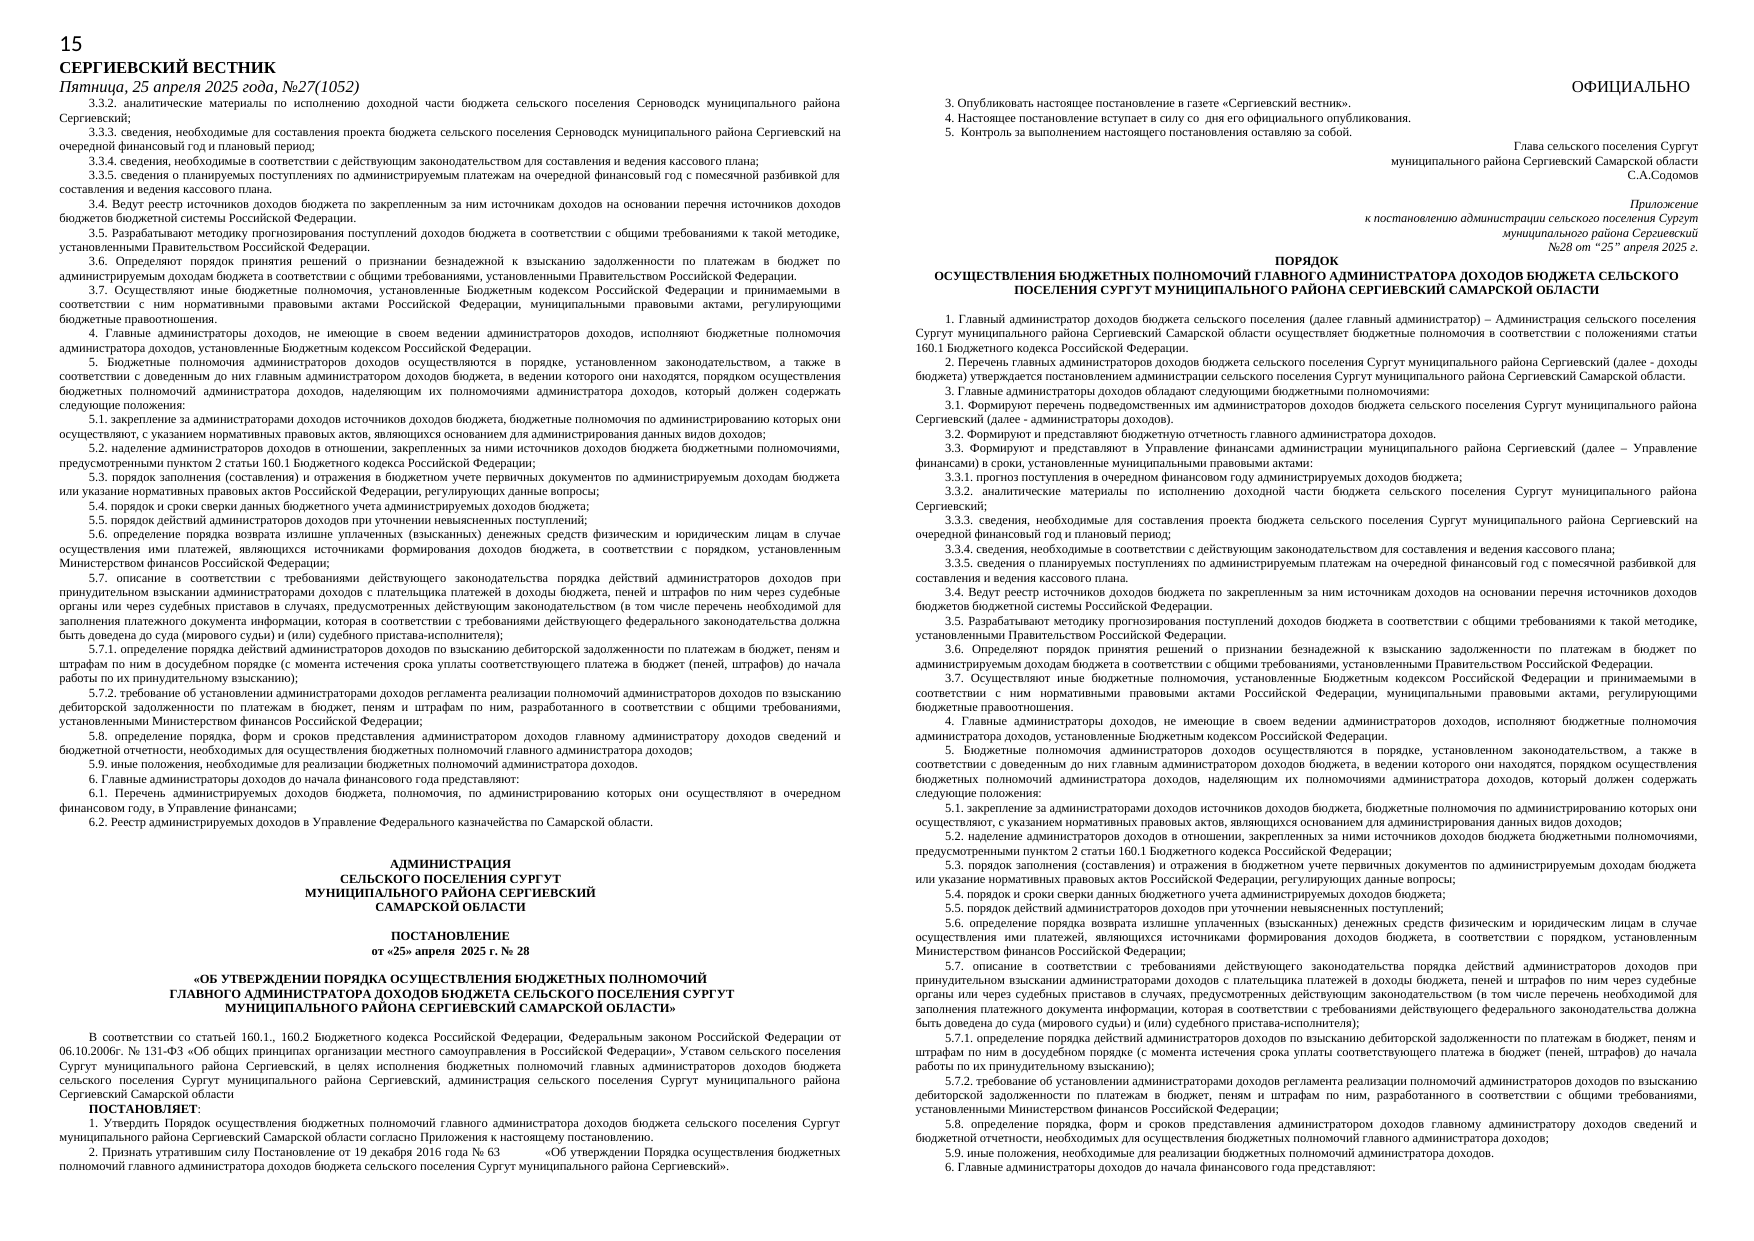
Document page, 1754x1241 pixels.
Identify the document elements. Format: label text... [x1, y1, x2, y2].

text 3.3. Формируют и представляют в Управление финансами администрации муниципального района Сергиевский (далее – Управление финансами) в сроки, установленные муниципальными правовыми актами: [915, 441, 1698, 470]
text 5.4. порядок и сроки сверки данных бюджетного учета администрируемых доходов бюджета; [915, 887, 1698, 901]
text 3. Опубликовать настоящее постановление в газете «Сергиевский вестник». [915, 96, 1698, 110]
text САМАРСКОЙ ОБЛАСТИ [59, 900, 842, 914]
text 6.1. Перечень администрируемых доходов бюджета, полномочия, по администрированию которых они осуществляют в очередном финансовом году, в Управление финансами; [59, 786, 842, 815]
text 5.7.2. требование об установлении администраторами доходов регламента реализации полномочий администраторов доходов по взысканию дебиторской задолженности по платежам в бюджет, пеням и штрафам по ним, разработанного в соответствии с общими требованиями, установленными Министерством финансов Российской Федерации; [915, 1073, 1698, 1117]
text 5.5. порядок действий администраторов доходов при уточнении невыясненных поступлений; [59, 513, 842, 527]
text 5.7.1. определение порядка действий администраторов доходов по взысканию дебиторской задолженности по платежам в бюджет, пеням и штрафам по ним в досудебном порядке (с момента истечения срока уплаты соответствующего платежа в бюджет (пеней, штрафов) до начала работы по их принудительному взысканию); [915, 1030, 1698, 1073]
text 5.8. определение порядка, форм и сроков представления администратором доходов главному администратору доходов сведений и бюджетной отчетности, необходимых для осуществления бюджетных полномочий главного администратора доходов; [59, 728, 842, 757]
text Приложение [915, 197, 1698, 211]
text 5. Контроль за выполнением настоящего постановления оставляю за собой. [915, 125, 1698, 139]
text 3.2. Формируют и представляют бюджетную отчетность главного администратора доходов. [915, 427, 1698, 441]
text МУНИЦИПАЛЬНОГО РАЙОНА СЕРГИЕВСКИЙ [59, 886, 842, 900]
text 3.3.4. сведения, необходимые в соответствии с действующим законодательством для составления и ведения кассового плана; [915, 542, 1698, 556]
text №28 от “25” апреля 2025 г. [915, 240, 1698, 254]
text СЕЛЬСКОГО ПОСЕЛЕНИЯ СУРГУТ [59, 871, 842, 886]
text 5.1. закрепление за администраторами доходов источников доходов бюджета, бюджетные полномочия по администрированию которых они осуществляют, с указанием нормативных правовых актов, являющихся основанием для администрирования данных видов доходов; [915, 800, 1698, 829]
text 3.3.3. сведения, необходимые для составления проекта бюджета сельского поселения Сургут муниципального района Сергиевский на очередной финансовый год и плановый период; [915, 513, 1698, 542]
text от «25» апреля 2025 г. № 28 [59, 943, 842, 958]
text 6.2. Реестр администрируемых доходов в Управление Федерального казначейства по Самарской области. [59, 815, 842, 829]
text 5.1. закрепление за администраторами доходов источников доходов бюджета, бюджетные полномочия по администрированию которых они осуществляют, с указанием нормативных правовых актов, являющихся основанием для администрирования данных видов доходов; [59, 412, 842, 441]
text 3.3.2. аналитические материалы по исполнению доходной части бюджета сельского поселения Сургут муниципального района Сергиевский; [915, 484, 1698, 513]
text 6. Главные администраторы доходов до начала финансового года представляют: [915, 1160, 1698, 1174]
text ПОСТАНОВЛЕНИЕ [59, 929, 842, 943]
text ПОСТАНОВЛЯЕТ: [59, 1101, 842, 1116]
text 6. Главные администраторы доходов до начала финансового года представляют: [59, 772, 842, 786]
text ГЛАВНОГО АДМИНИСТРАТОРА ДОХОДОВ БЮДЖЕТА СЕЛЬСКОГО ПОСЕЛЕНИЯ СУРГУТ [59, 986, 842, 1001]
text к постановлению администрации сельского поселения Сургут [915, 211, 1698, 225]
text 5.4. порядок и сроки сверки данных бюджетного учета администрируемых доходов бюджета; [59, 498, 842, 513]
text 5.9. иные положения, необходимые для реализации бюджетных полномочий администратора доходов. [59, 757, 842, 772]
text муниципального района Сергиевский [915, 225, 1698, 240]
text 5.2. наделение администраторов доходов в отношении, закрепленных за ними источников доходов бюджета бюджетными полномочиями, предусмотренными пунктом 2 статьи 160.1 Бюджетного кодекса Российской Федерации; [915, 829, 1698, 858]
text С.А.Содомов [915, 168, 1698, 182]
text «ОБ УТВЕРЖДЕНИИ ПОРЯДКА ОСУЩЕСТВЛЕНИЯ БЮДЖЕТНЫХ ПОЛНОМОЧИЙ [59, 972, 842, 986]
text В соответствии со статьей 160.1., 160.2 Бюджетного кодекса Российской Федерации, Федеральным законом Российской Федерации от 06.10.2006г. № 131-ФЗ «Об общих принципах организации местного самоуправления в Российской Федерации», Уставом сельского поселения Сургут муниципального района Сергиевский, в целях исполнения бюджетных полномочий главных администраторов доходов бюджета сельского поселения Сургут муниципального района Сергиевский, администрация сельского поселения Сургут муниципального района Сергиевский Самарской области [59, 1029, 842, 1101]
text 5.8. определение порядка, форм и сроков представления администратором доходов главному администратору доходов сведений и бюджетной отчетности, необходимых для осуществления бюджетных полномочий главного администратора доходов; [915, 1117, 1698, 1145]
text 5.9. иные положения, необходимые для реализации бюджетных полномочий администратора доходов. [915, 1145, 1698, 1160]
text 3.3.1. прогноз поступления в очередном финансовом году администрируемых доходов бюджета; [915, 470, 1698, 484]
text 2. Признать утратившим силу Постановление от 19 декабря 2016 года № 63 «Об утверждении Порядка осуществления бюджетных полномочий главного администратора доходов бюджета сельского поселения Сургут муниципального района Сергиевский». [59, 1144, 842, 1173]
text 5.7.2. требование об установлении администраторами доходов регламента реализации полномочий администраторов доходов по взысканию дебиторской задолженности по платежам в бюджет, пеням и штрафам по ним, разработанного в соответствии с общими требованиями, установленными Министерством финансов Российской Федерации; [59, 685, 842, 728]
text МУНИЦИПАЛЬНОГО РАЙОНА СЕРГИЕВСКИЙ САМАРСКОЙ ОБЛАСТИ» [59, 1001, 842, 1015]
text 1. Главный администратор доходов бюджета сельского поселения (далее главный администратор) – Администрация сельского поселения Сургут муниципального района Сергиевский Самарской области осуществляет бюджетные полномочия в соответствии с положениями статьи 160.1 Бюджетного кодекса Российской Федерации. [915, 312, 1698, 355]
text 5.7.1. определение порядка действий администраторов доходов по взысканию дебиторской задолженности по платежам в бюджет, пеням и штрафам по ним в досудебном порядке (с момента истечения срока уплаты соответствующего платежа в бюджет (пеней, штрафов) до начала работы по их принудительному взысканию); [59, 642, 842, 685]
text муниципального района Сергиевский Самарской области [915, 153, 1698, 168]
text 5.5. порядок действий администраторов доходов при уточнении невыясненных поступлений; [915, 901, 1698, 915]
text 3.3.4. сведения, необходимые в соответствии с действующим законодательством для составления и ведения кассового плана; [59, 153, 842, 168]
text 3.1. Формируют перечень подведомственных им администраторов доходов бюджета сельского поселения Сургут муниципального района Сергиевский (далее - администраторы доходов). [915, 398, 1698, 427]
text 1. Утвердить Порядок осуществления бюджетных полномочий главного администратора доходов бюджета сельского поселения Сургут муниципального района Сергиевский Самарской области согласно Приложения к настоящему постановлению. [59, 1116, 842, 1144]
text 5.2. наделение администраторов доходов в отношении, закрепленных за ними источников доходов бюджета бюджетными полномочиями, предусмотренными пунктом 2 статьи 160.1 Бюджетного кодекса Российской Федерации; [59, 441, 842, 470]
text 3.3.2. аналитические материалы по исполнению доходной части бюджета сельского поселения Серноводск муниципального района Сергиевский; [59, 96, 842, 125]
text Глава сельского поселения Сургут [915, 139, 1698, 153]
text ОСУЩЕСТВЛЕНИЯ БЮДЖЕТНЫХ ПОЛНОМОЧИЙ ГЛАВНОГО АДМИНИСТРАТОРА ДОХОДОВ БЮДЖЕТА СЕЛЬСКОГО ПОСЕЛЕНИЯ СУРГУТ МУНИЦИПАЛЬНОГО РАЙОНА СЕРГИЕВСКИЙ САМАРСКОЙ ОБЛАСТИ [915, 268, 1698, 297]
text АДМИНИСТРАЦИЯ [59, 857, 842, 871]
text 3.3.3. сведения, необходимые для составления проекта бюджета сельского поселения Серноводск муниципального района Сергиевский на очередной финансовый год и плановый период; [59, 125, 842, 153]
text 3. Главные администраторы доходов обладают следующими бюджетными полномочиями: [915, 383, 1698, 398]
text ПОРЯДОК [915, 254, 1698, 268]
text 2. Перечень главных администраторов доходов бюджета сельского поселения Сургут муниципального района Сергиевский (далее - доходы бюджета) утверждается постановлением администрации сельского поселения Сургут муниципального района Сергиевский Самарской области. [915, 355, 1698, 383]
text 4. Настоящее постановление вступает в силу со дня его официального опубликования. [915, 110, 1698, 125]
